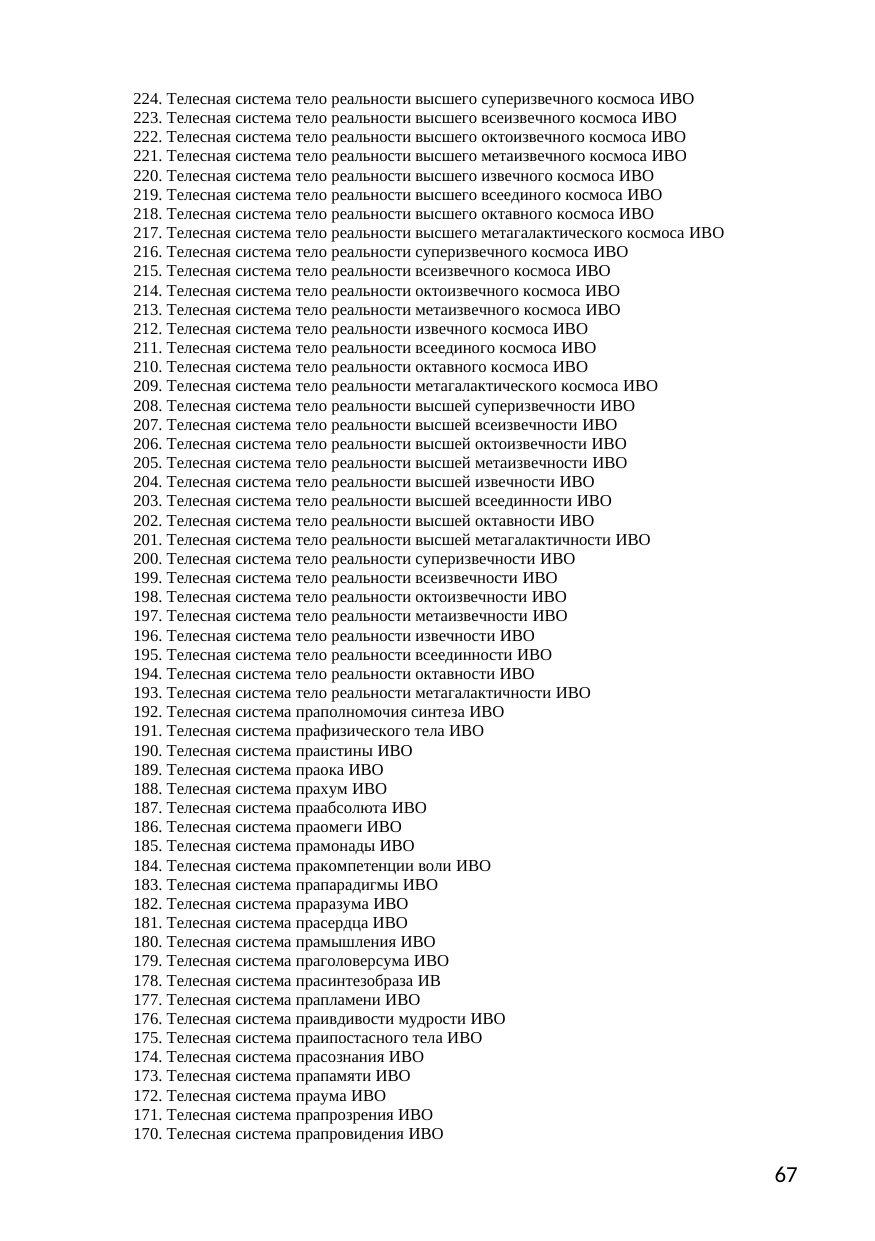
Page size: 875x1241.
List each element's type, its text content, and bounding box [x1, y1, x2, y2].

text 179. Телесная система праголоверсума ИВО [89, 951, 797, 970]
text 176. Телесная система праивдивости мудрости ИВО [89, 1009, 797, 1028]
text 204. Телесная система тело реальности высшей извечности ИВО [89, 472, 797, 491]
text 214. Телесная система тело реальности октоизвечного космоса ИВО [89, 280, 797, 299]
text 178. Телесная система прасинтезобраза ИВ [89, 970, 797, 989]
text 202. Телесная система тело реальности высшей октавности ИВО [89, 510, 797, 529]
text 187. Телесная система праабсолюта ИВО [89, 798, 797, 817]
text 199. Телесная система тело реальности всеизвечности ИВО [89, 568, 797, 587]
text 222. Телесная система тело реальности высшего октоизвечного космоса ИВО [89, 127, 797, 146]
text 194. Телесная система тело реальности октавности ИВО [89, 664, 797, 683]
text 212. Телесная система тело реальности извечного космоса ИВО [89, 319, 797, 338]
text 173. Телесная система прапамяти ИВО [89, 1066, 797, 1085]
text 195. Телесная система тело реальности всеединности ИВО [89, 644, 797, 664]
text 208. Телесная система тело реальности высшей суперизвечности ИВО [89, 395, 797, 414]
text 190. Телесная система праистины ИВО [89, 740, 797, 759]
text 188. Телесная система прахум ИВО [89, 779, 797, 798]
text 170. Телесная система прапровидения ИВО [89, 1124, 797, 1143]
text 186. Телесная система праомеги ИВО [89, 817, 797, 836]
text 205. Телесная система тело реальности высшей метаизвечности ИВО [89, 453, 797, 472]
text 216. Телесная система тело реальности суперизвечного космоса ИВО [89, 242, 797, 261]
text 223. Телесная система тело реальности высшего всеизвечного космоса ИВО [89, 108, 797, 127]
text 174. Телесная система прасознания ИВО [89, 1047, 797, 1066]
text 185. Телесная система прамонады ИВО [89, 836, 797, 855]
text 184. Телесная система пракомпетенции воли ИВО [89, 855, 797, 874]
text 220. Телесная система тело реальности высшего извечного космоса ИВО [89, 165, 797, 184]
text 172. Телесная система праума ИВО [89, 1085, 797, 1104]
text 211. Телесная система тело реальности всеединого космоса ИВО [89, 338, 797, 357]
text 181. Телесная система прасердца ИВО [89, 913, 797, 932]
text 215. Телесная система тело реальности всеизвечного космоса ИВО [89, 261, 797, 280]
text 219. Телесная система тело реальности высшего всеединого космоса ИВО [89, 184, 797, 204]
text 206. Телесная система тело реальности высшей октоизвечности ИВО [89, 434, 797, 453]
text 198. Телесная система тело реальности октоизвечности ИВО [89, 587, 797, 606]
text 180. Телесная система прамышления ИВО [89, 932, 797, 951]
text 213. Телесная система тело реальности метаизвечного космоса ИВО [89, 299, 797, 319]
text 182. Телесная система праразума ИВО [89, 894, 797, 913]
text 217. Телесная система тело реальности высшего метагалактического космоса ИВО [89, 223, 797, 242]
text 197. Телесная система тело реальности метаизвечности ИВО [89, 606, 797, 625]
text 203. Телесная система тело реальности высшей всеединности ИВО [89, 491, 797, 510]
text 191. Телесная система прафизического тела ИВО [89, 721, 797, 740]
text 177. Телесная система прапламени ИВО [89, 989, 797, 1009]
text 183. Телесная система прапарадигмы ИВО [89, 874, 797, 894]
text 193. Телесная система тело реальности метагалактичности ИВО [89, 683, 797, 702]
text 201. Телесная система тело реальности высшей метагалактичности ИВО [89, 529, 797, 549]
text 196. Телесная система тело реальности извечности ИВО [89, 625, 797, 644]
text 189. Телесная система праока ИВО [89, 759, 797, 779]
text 192. Телесная система праполномочия синтеза ИВО [89, 702, 797, 721]
text 175. Телесная система праипостасного тела ИВО [89, 1028, 797, 1047]
text 207. Телесная система тело реальности высшей всеизвечности ИВО [89, 414, 797, 434]
text 224. Телесная система тело реальности высшего суперизвечного космоса ИВО [89, 89, 797, 108]
text 200. Телесная система тело реальности суперизвечности ИВО [89, 549, 797, 568]
text 209. Телесная система тело реальности метагалактического космоса ИВО [89, 376, 797, 395]
text 221. Телесная система тело реальности высшего метаизвечного космоса ИВО [89, 146, 797, 165]
text 210. Телесная система тело реальности октавного космоса ИВО [89, 357, 797, 376]
text 171. Телесная система прапрозрения ИВО [89, 1104, 797, 1124]
text 218. Телесная система тело реальности высшего октавного космоса ИВО [89, 204, 797, 223]
